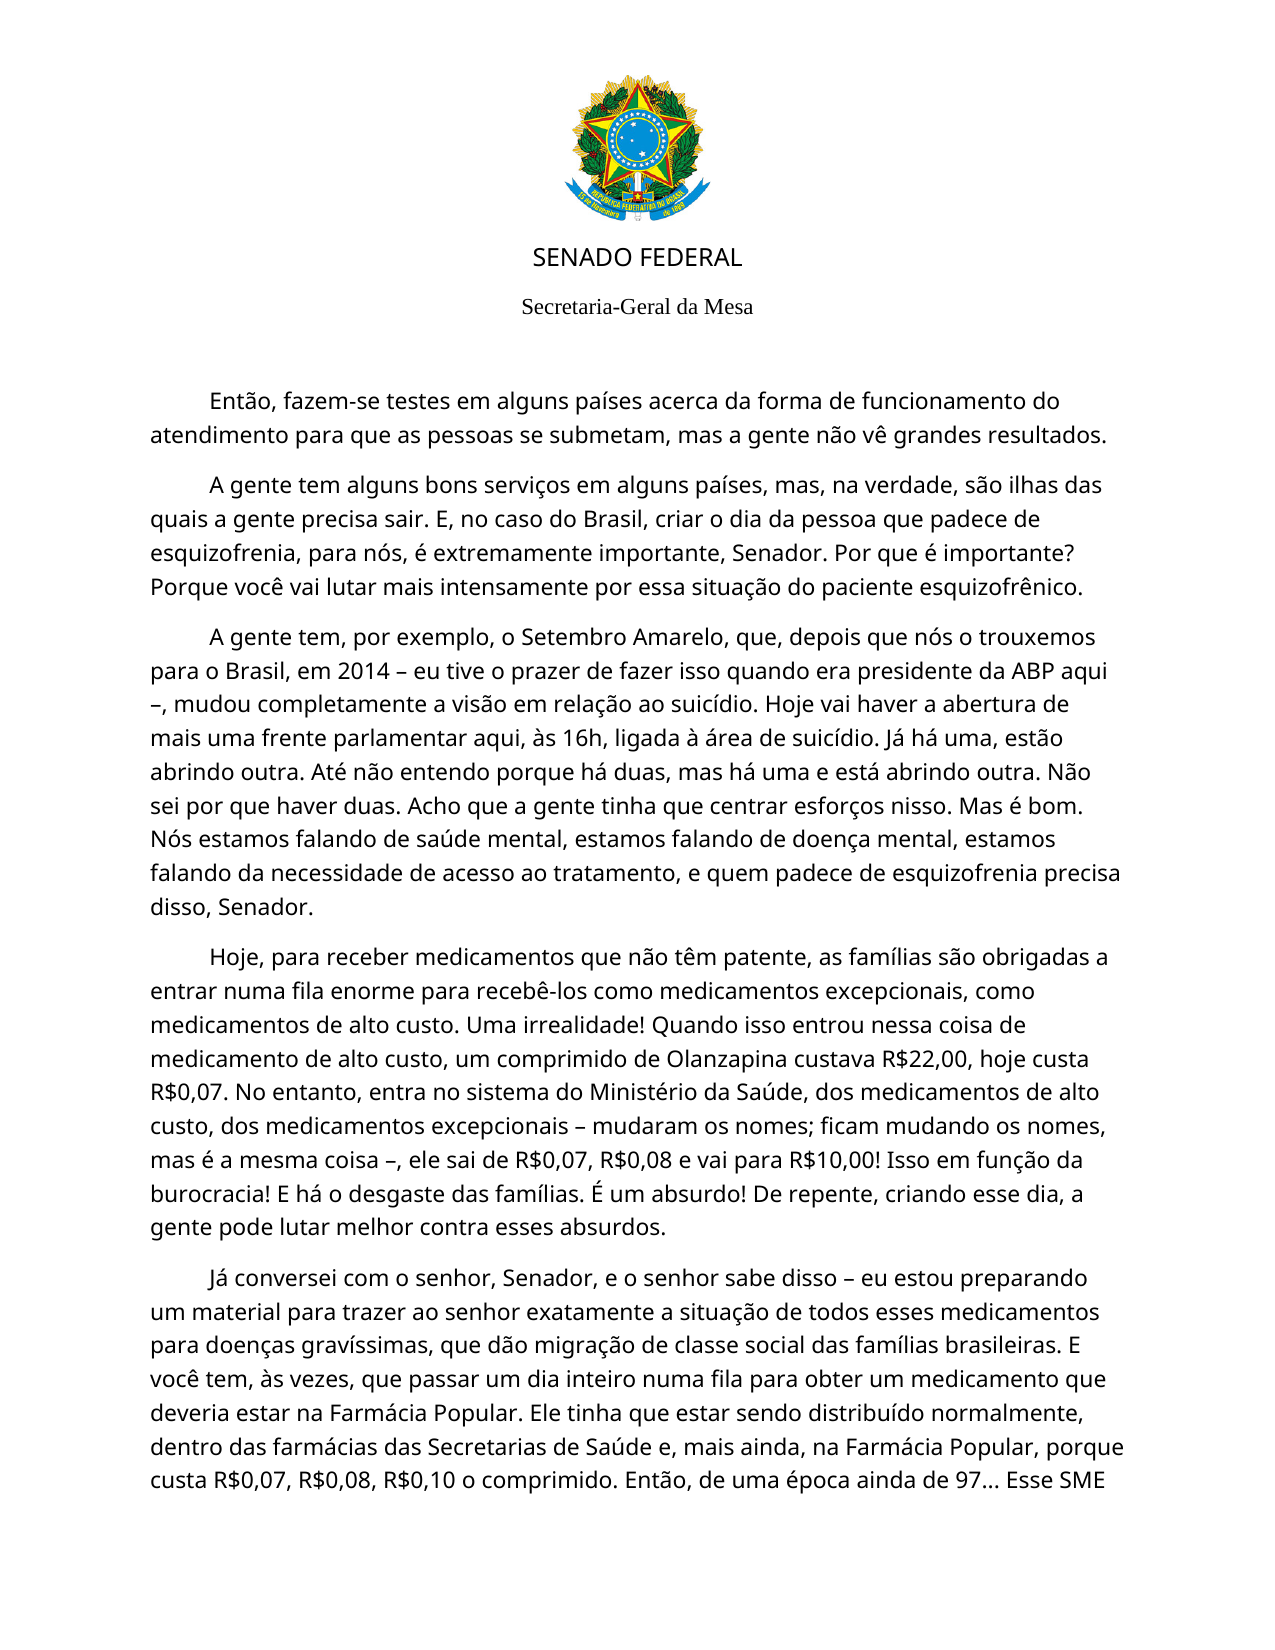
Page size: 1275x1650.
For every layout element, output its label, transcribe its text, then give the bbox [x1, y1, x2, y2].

text A gente tem alguns bons serviços em alguns países, mas, na verdade, são ilhas das quais a gente precisa sair. E, no caso do Brasil, criar o dia da pessoa que padece de esquizofrenia, para nós, é extremamente importante, Senador. Por que é importante? Porque você vai lutar mais intensamente por essa situação do paciente esquizofrênico. [150, 469, 1125, 602]
text Então, fazem-se testes em alguns países acerca da forma de funcionamento do atendimento para que as pessoas se submetam, mas a gente não vê grandes resultados. [150, 385, 1125, 450]
picture [564, 75, 711, 221]
text A gente tem, por exemplo, o Setembro Amarelo, que, depois que nós o trouxemos para o Brasil, em 2014 – eu tive o prazer de fazer isso quando era presidente da ABP aqui –, mudou completamente a visão em relação ao suicídio. Hoje vai haver a abertura de mais uma frente parlamentar aqui, às 16h, ligada à área de suicídio. Já há uma, estão abrindo outra. Até não entendo porque há duas, mas há uma e está abrindo outra. Não sei por que haver duas. Acho que a gente tinha que centrar esforços nisso. Mas é bom. Nós estamos falando de saúde mental, estamos falando de doença mental, estamos falando da necessidade de acesso ao tratamento, e quem padece de esquizofrenia precisa disso, Senador. [150, 621, 1125, 922]
text Hoje, para receber medicamentos que não têm patente, as famílias são obrigadas a entrar numa fila enorme para recebê-los como medicamentos excepcionais, como medicamentos de alto custo. Uma irrealidade! Quando isso entrou nessa coisa de medicamento de alto custo, um comprimido de Olanzapina custava R$22,00, hoje custa R$0,07. No entanto, entra no sistema do Ministério da Saúde, dos medicamentos de alto custo, dos medicamentos excepcionais – mudaram os nomes; ficam mudando os nomes, mas é a mesma coisa –, ele sai de R$0,07, R$0,08 e vai para R$10,00! Isso em função da burocracia! E há o desgaste das famílias. É um absurdo! De repente, criando esse dia, a gente pode lutar melhor contra esses absurdos. [150, 941, 1125, 1242]
